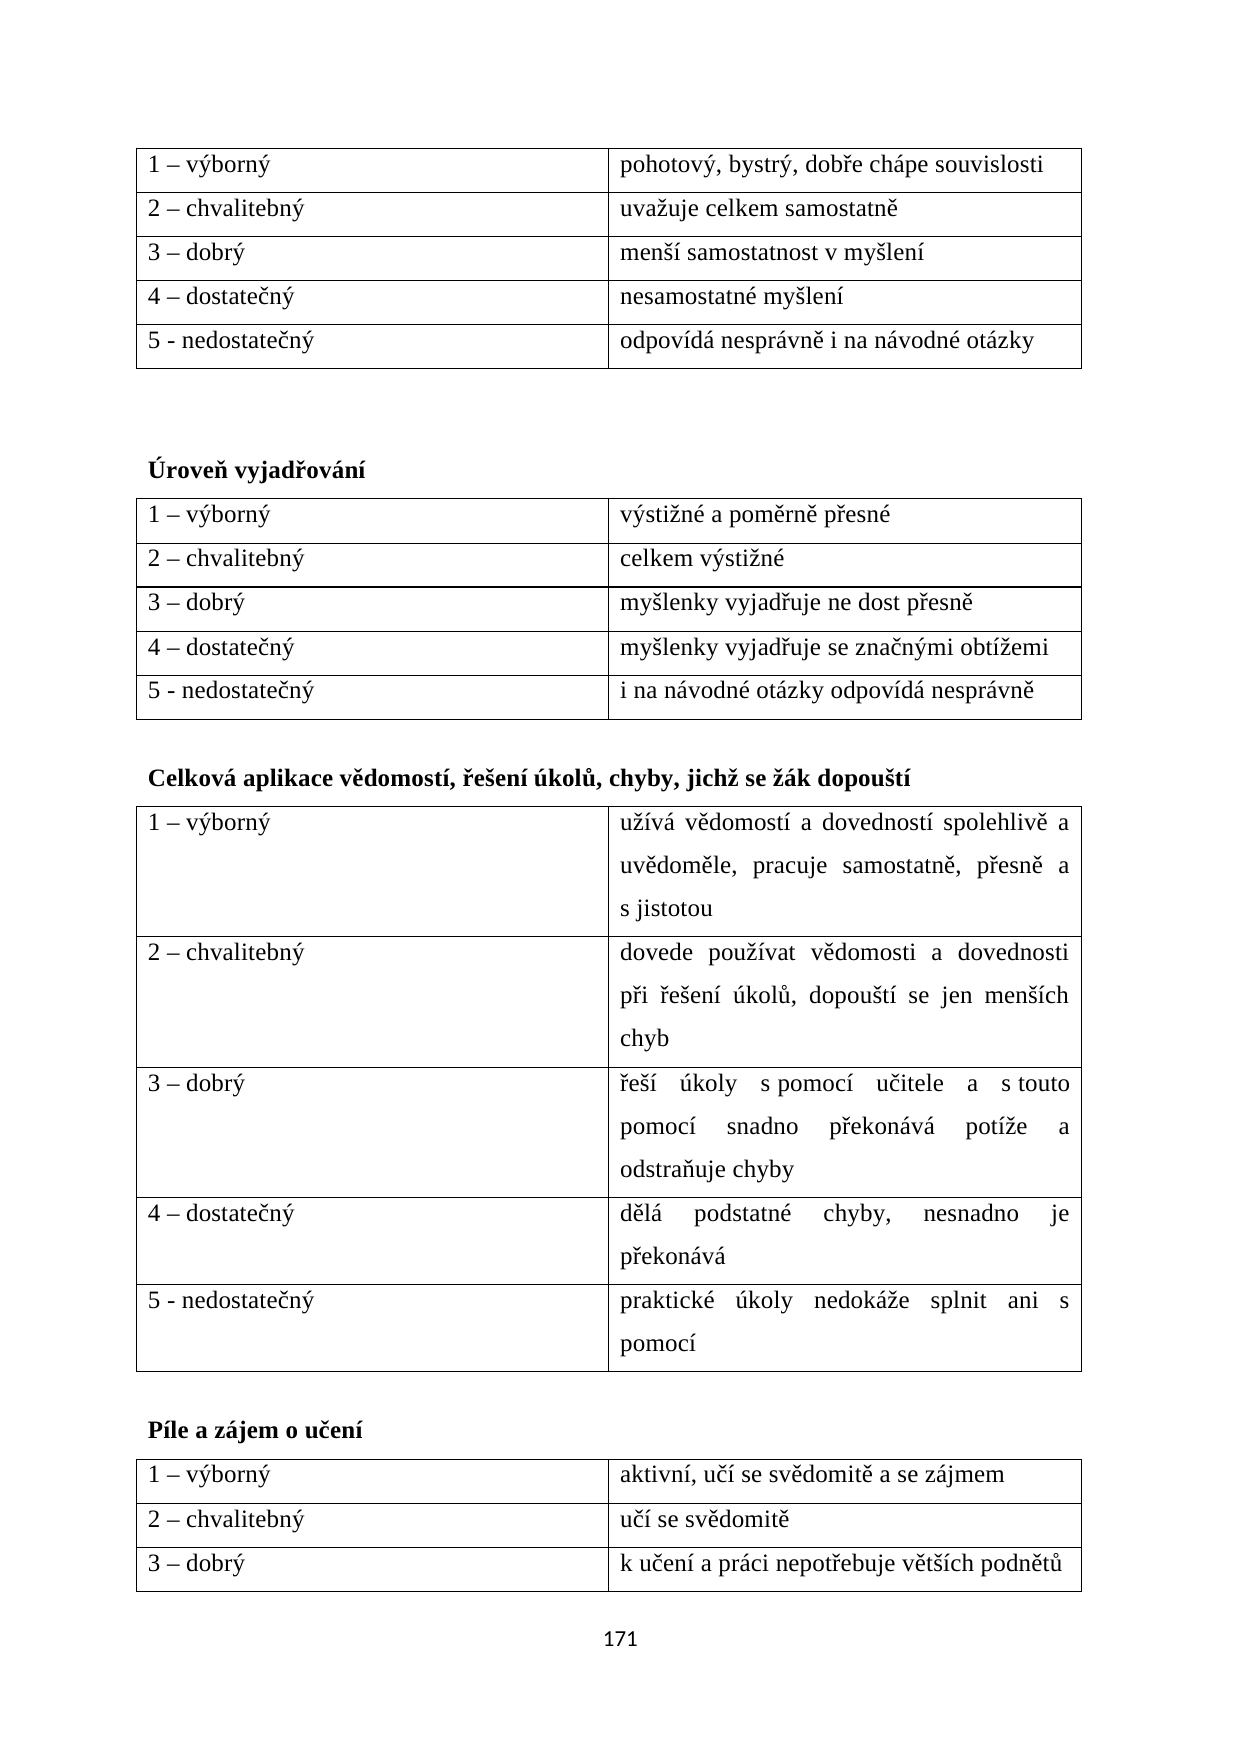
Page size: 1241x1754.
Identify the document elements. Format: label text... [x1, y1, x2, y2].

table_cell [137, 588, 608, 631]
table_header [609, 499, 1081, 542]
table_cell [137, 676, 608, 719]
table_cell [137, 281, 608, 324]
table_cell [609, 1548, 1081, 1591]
text Úroveň vyjadřování [148, 455, 1093, 484]
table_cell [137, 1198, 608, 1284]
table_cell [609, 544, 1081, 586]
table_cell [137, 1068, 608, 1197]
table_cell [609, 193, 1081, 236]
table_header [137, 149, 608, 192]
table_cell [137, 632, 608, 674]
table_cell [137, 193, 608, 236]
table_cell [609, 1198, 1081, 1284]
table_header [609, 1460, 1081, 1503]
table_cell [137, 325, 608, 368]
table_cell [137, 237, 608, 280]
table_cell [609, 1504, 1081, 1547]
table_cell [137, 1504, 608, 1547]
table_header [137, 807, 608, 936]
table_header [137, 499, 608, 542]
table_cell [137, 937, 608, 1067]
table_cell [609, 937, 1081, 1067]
text Píle a zájem o učení [148, 1415, 1093, 1444]
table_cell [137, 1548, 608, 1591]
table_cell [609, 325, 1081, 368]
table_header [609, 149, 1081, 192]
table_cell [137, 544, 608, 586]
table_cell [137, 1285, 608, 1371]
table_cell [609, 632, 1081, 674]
text Celková aplikace vědomostí, řešení úkolů, chyby, jichž se žák dopouští [148, 763, 1093, 792]
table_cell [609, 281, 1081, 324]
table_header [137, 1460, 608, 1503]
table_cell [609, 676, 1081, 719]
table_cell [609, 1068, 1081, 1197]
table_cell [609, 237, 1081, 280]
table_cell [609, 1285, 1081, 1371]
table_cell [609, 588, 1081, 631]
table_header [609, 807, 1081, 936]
